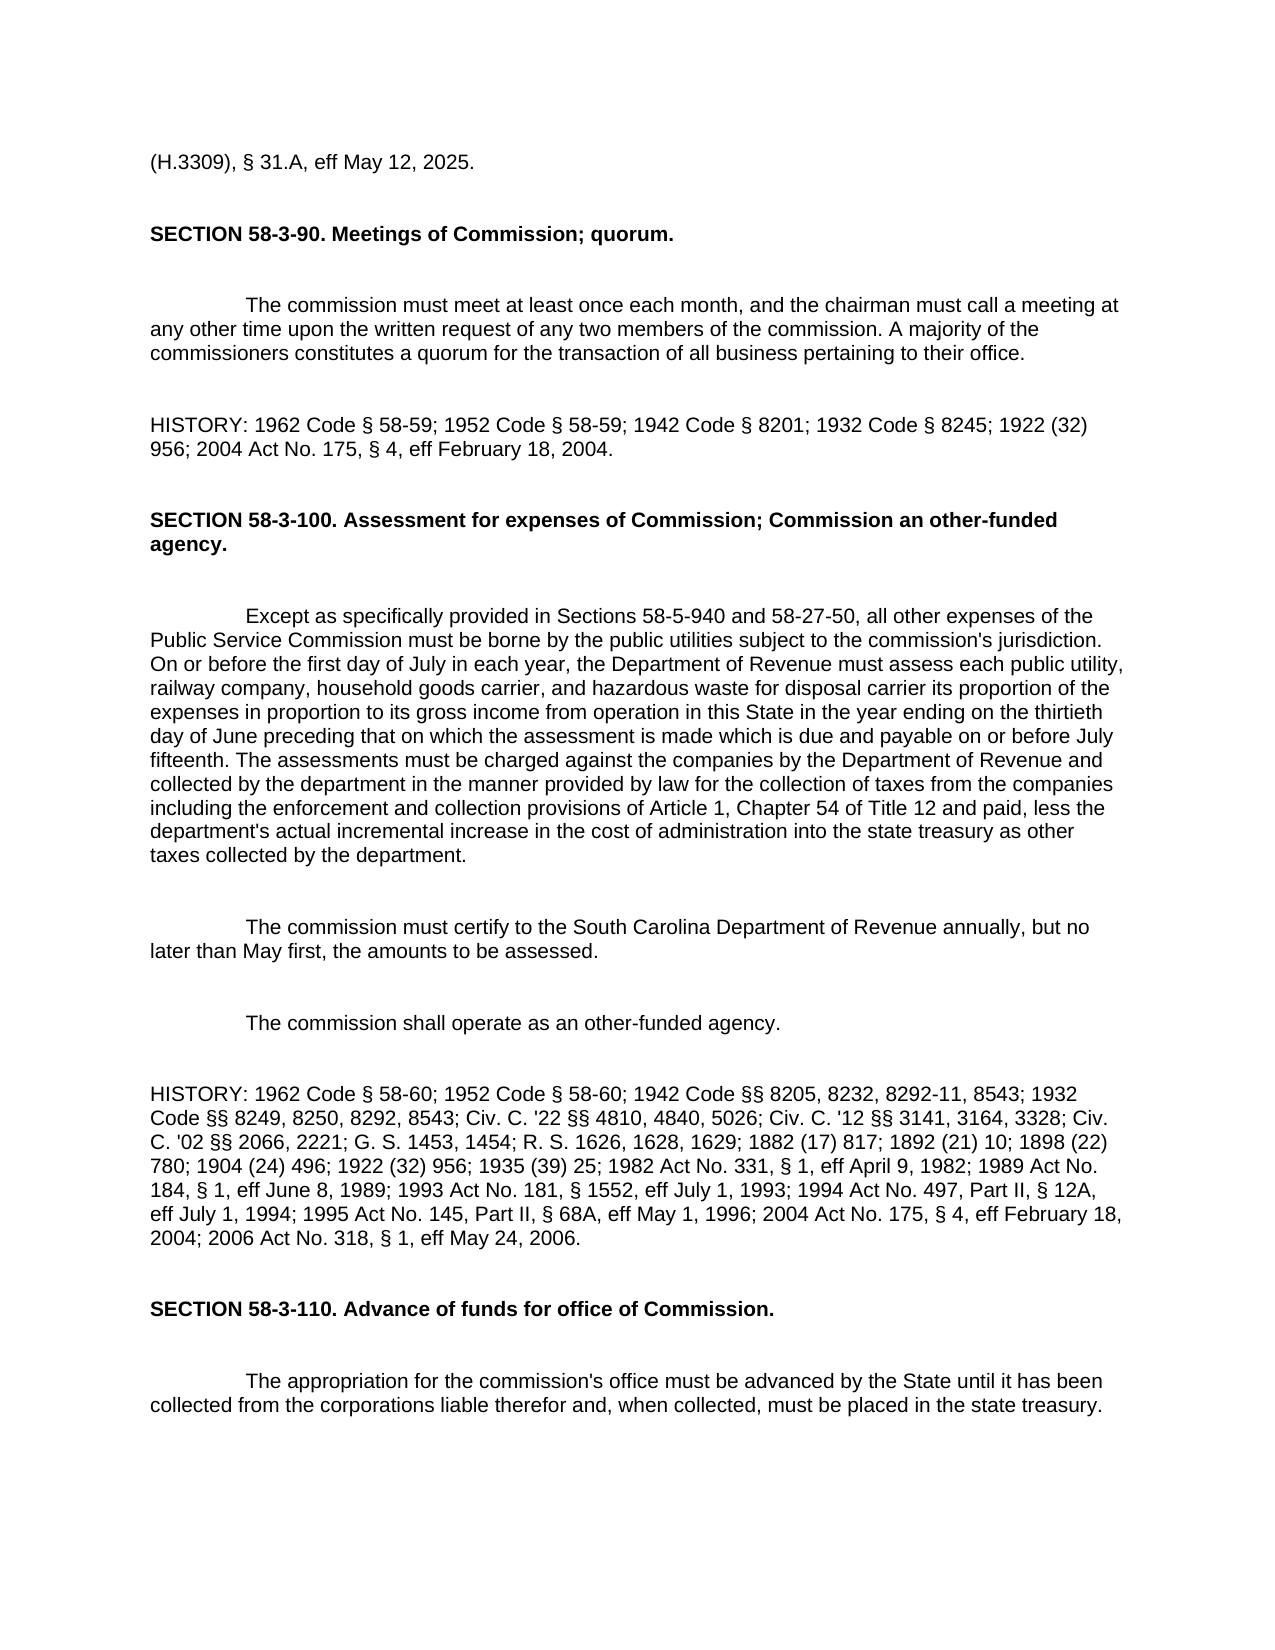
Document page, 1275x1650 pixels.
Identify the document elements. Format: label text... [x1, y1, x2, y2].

text The appropriation for the commission's office must be advanced by the State until it has been collected from the corporations liable therefor and, when collected, must be placed in the state treasury. [150, 1369, 1125, 1440]
text The commission shall operate as an other-funded agency. [150, 1010, 1125, 1058]
text HISTORY: 1962 Code § 58-59; 1952 Code § 58-59; 1942 Code § 8201; 1932 Code § 8245; 1922 (32) 956; 2004 Act No. 175, § 4, eff February 18, 2004. [150, 413, 1125, 484]
text SECTION 58-3-110. Advance of funds for office of Commission. [150, 1297, 1125, 1345]
text The commission must meet at least once each month, and the chairman must call a meeting at any other time upon the written request of any two members of the commission. A majority of the commissioners constitutes a quorum for the transaction of all business pertaining to their office. [150, 293, 1125, 389]
text HISTORY: 1962 Code § 58-60; 1952 Code § 58-60; 1942 Code §§ 8205, 8232, 8292-11, 8543; 1932 Code §§ 8249, 8250, 8292, 8543; Civ. C. '22 §§ 4810, 4840, 5026; Civ. C. '12 §§ 3141, 3164, 3328; Civ. C. '02 §§ 2066, 2221; G. S. 1453, 1454; R. S. 1626, 1628, 1629; 1882 (17) 817; 1892 (21) 10; 1898 (22) 780; 1904 (24) 496; 1922 (32) 956; 1935 (39) 25; 1982 Act No. 331, § 1, eff April 9, 1982; 1989 Act No. 184, § 1, eff June 8, 1989; 1993 Act No. 181, § 1552, eff July 1, 1993; 1994 Act No. 497, Part II, § 12A, eff July 1, 1994; 1995 Act No. 145, Part II, § 68A, eff May 1, 1996; 2004 Act No. 175, § 4, eff February 18, 2004; 2006 Act No. 318, § 1, eff May 24, 2006. [150, 1082, 1125, 1273]
text Except as specifically provided in Sections 58-5-940 and 58-27-50, all other expenses of the Public Service Commission must be borne by the public utilities subject to the commission's jurisdiction. On or before the first day of July in each year, the Department of Revenue must assess each public utility, railway company, household goods carrier, and hazardous waste for disposal carrier its proportion of the expenses in proportion to its gross income from operation in this State in the year ending on the thirtieth day of June preceding that on which the assessment is made which is due and payable on or before July fifteenth. The assessments must be charged against the companies by the Department of Revenue and collected by the department in the manner provided by law for the collection of taxes from the companies including the enforcement and collection provisions of Article 1, Chapter 54 of Title 12 and paid, less the department's actual incremental increase in the cost of administration into the state treasury as other taxes collected by the department. [150, 604, 1125, 891]
text SECTION 58-3-100. Assessment for expenses of Commission; Commission an other-funded agency. [150, 508, 1125, 580]
text The commission must certify to the South Carolina Department of Revenue annually, but no later than May first, the amounts to be assessed. [150, 915, 1125, 986]
text SECTION 58-3-90. Meetings of Commission; quorum. [150, 222, 1125, 269]
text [150, 150, 1125, 198]
